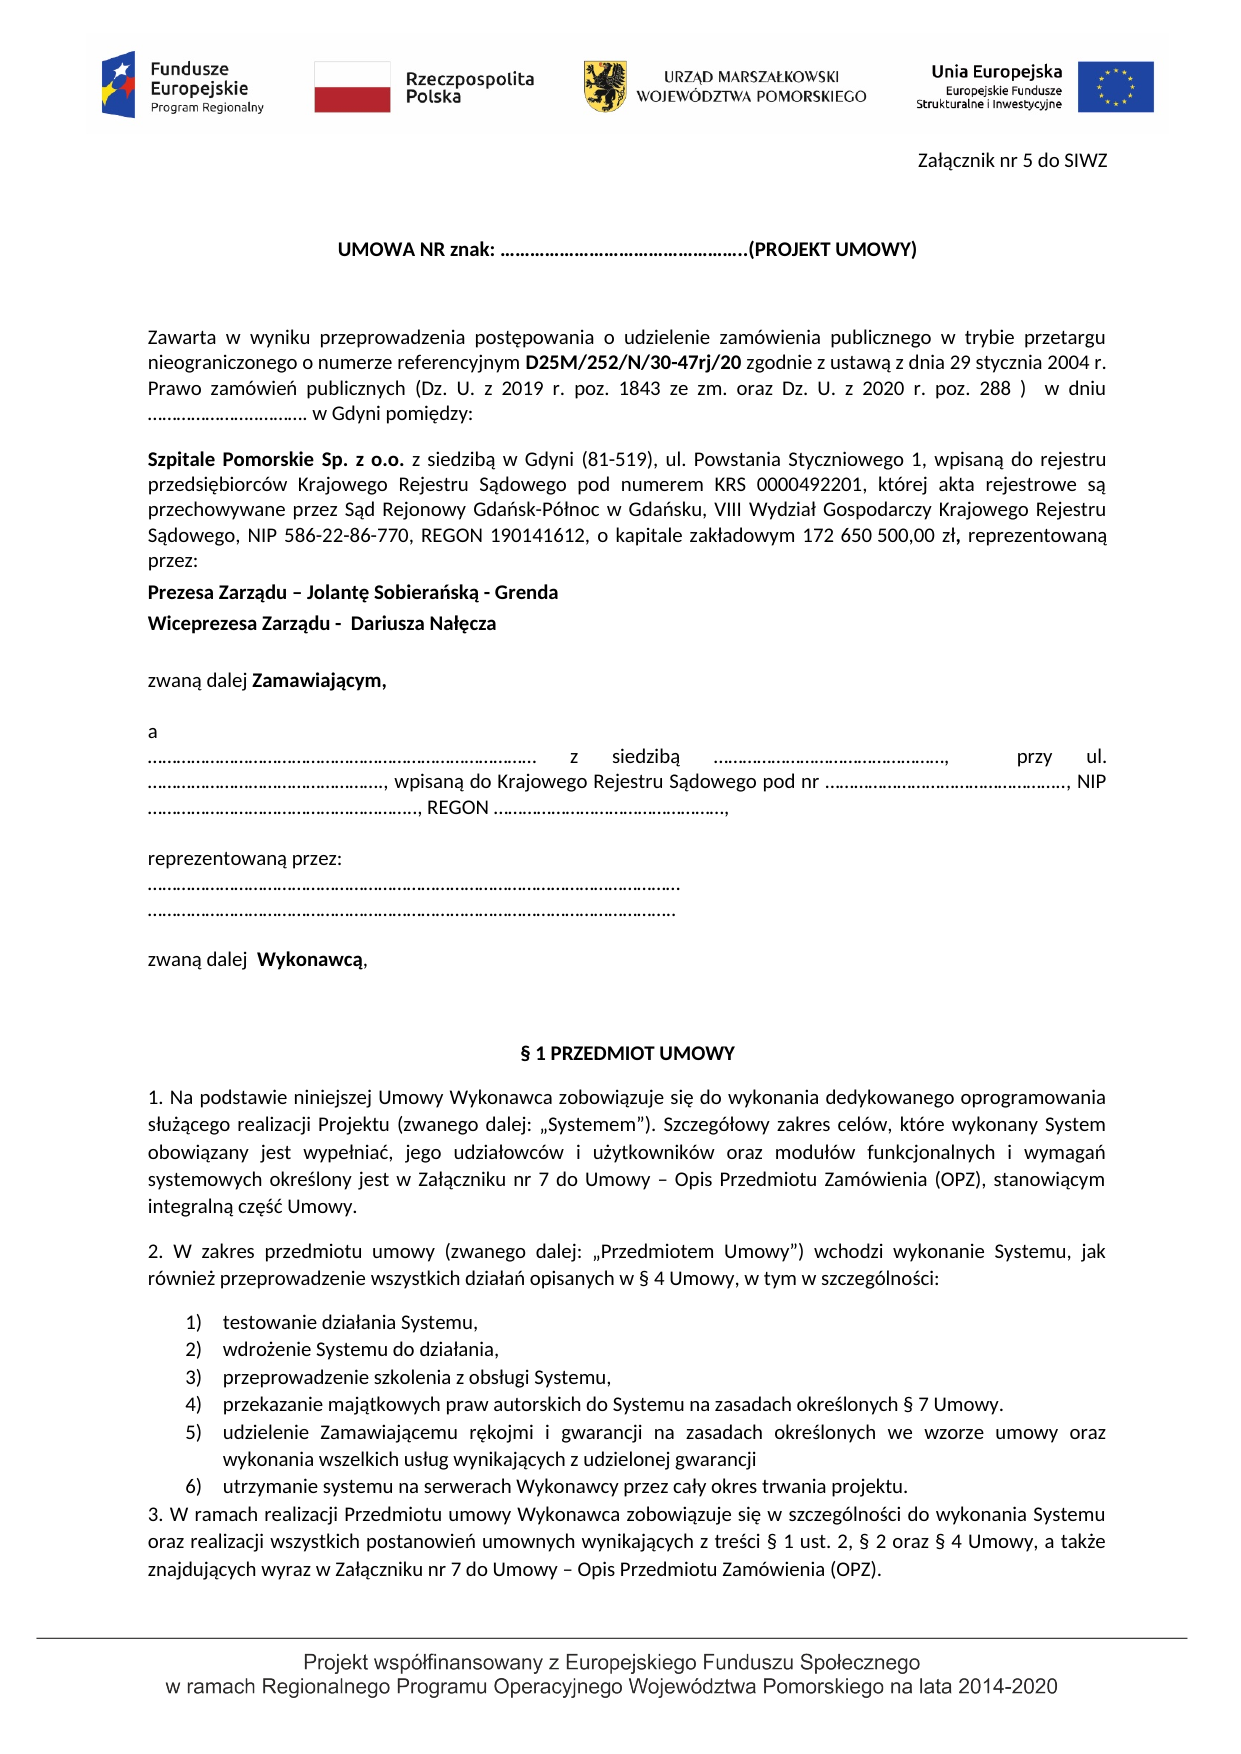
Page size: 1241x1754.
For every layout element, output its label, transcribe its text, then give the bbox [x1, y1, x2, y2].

text Prezesa Zarządu – Jolantę Sobierańską - Grenda [148, 579, 1107, 604]
list przeprowadzenie szkolenia z obsługi Systemu, [185, 1364, 1107, 1389]
picture [84, 33, 1169, 134]
text § 1 PRZEDMIOT UMOWY [148, 1040, 1107, 1066]
text ……………………………………………………………………………………………….. [148, 896, 1107, 921]
text Załącznik nr 5 do SIWZ [148, 148, 1107, 173]
picture [36, 1637, 1188, 1698]
list utrzymanie systemu na serwerach Wykonawcy przez cały okres trwania projektu. [185, 1474, 1107, 1499]
list udzielenie Zamawiającemu rękojmi i gwarancji na zasadach określonych we wzorze umowy oraz wykonania wszelkich usług wynikających z udzielonej gwarancji [185, 1419, 1107, 1472]
list wdrożenie Systemu do działania, [185, 1337, 1107, 1362]
text 3. W ramach realizacji Przedmiotu umowy Wykonawca zobowiązuje się w szczególności do wykonania Systemu oraz realizacji wszystkich postanowień umownych wynikających z treści § 1 ust. 2, § 2 oraz § 4 Umowy, a także znajdujących wyraz w Załączniku nr 7 do Umowy – Opis Przedmiotu Zamówienia (OPZ). [148, 1501, 1107, 1581]
text a [148, 718, 1107, 743]
list przekazanie majątkowych praw autorskich do Systemu na zasadach określonych § 7 Umowy. [185, 1391, 1107, 1417]
text ………………………………………………………………………………………………… [148, 870, 1107, 896]
text zwaną dalej Zamawiającym, [148, 667, 1107, 692]
text UMOWA NR znak: …………………………………………..(PROJEKT UMOWY) [148, 236, 1107, 261]
text reprezentowaną przez: [148, 845, 1107, 870]
text Wiceprezesa Zarządu - Dariusza Nałęcza [148, 610, 1107, 636]
list testowanie działania Systemu, [185, 1309, 1107, 1335]
text zwaną dalej Wykonawcą, [148, 947, 1107, 972]
text 2. W zakres przedmiotu umowy (zwanego dalej: „Przedmiotem Umowy”) wchodzi wykonanie Systemu, jak również przeprowadzenie wszystkich działań opisanych w § 4 Umowy, w tym w szczególności: [148, 1238, 1107, 1291]
text Szpitale Pomorskie Sp. z o.o. z siedzibą w Gdyni (81-519), ul. Powstania Styczniowego 1, wpisaną do rejestru przedsiębiorców Krajowego Rejestru Sądowego pod numerem KRS 0000492201, której akta rejestrowe są przechowywane przez Sąd Rejonowy Gdańsk-Północ w Gdańsku, VIII Wydział Gospodarczy Krajowego Rejestru Sądowego, NIP 586-22-86-770, REGON 190141612, o kapitale zakładowym 172 650 500,00 zł, reprezentowaną przez: [148, 446, 1107, 573]
text 1. Na podstawie niniejszej Umowy Wykonawca zobowiązuje się do wykonania dedykowanego oprogramowania służącego realizacji Projektu (zwanego dalej: „Systemem”). Szczegółowy zakres celów, które wykonany System obowiązany jest wypełniać, jego udziałowców i użytkowników oraz modułów funkcjonalnych i wymagań systemowych określony jest w Załączniku nr 7 do Umowy – Opis Przedmiotu Zamówienia (OPZ), stanowiącym integralną część Umowy. [148, 1084, 1107, 1219]
text ……………………………………………………………………… z siedzibą …………………………………………, przy ul. …………………………………………., wpisaną do Krajowego Rejestru Sądowego pod nr ………………………………………….., NIP ……………………………………………….., REGON …………………………………………, [148, 743, 1107, 819]
text Zawarta w wyniku przeprowadzenia postępowania o udzielenie zamówienia publicznego w trybie przetargu nieograniczonego o numerze referencyjnym D25M/252/N/30-47rj/20 zgodnie z ustawą z dnia 29 stycznia 2004 r. Prawo zamówień publicznych (Dz. U. z 2019 r. poz. 1843 ze zm. oraz Dz. U. z 2020 r. poz. 288 ) w dniu …………………..………. w Gdyni pomiędzy: [148, 324, 1107, 426]
